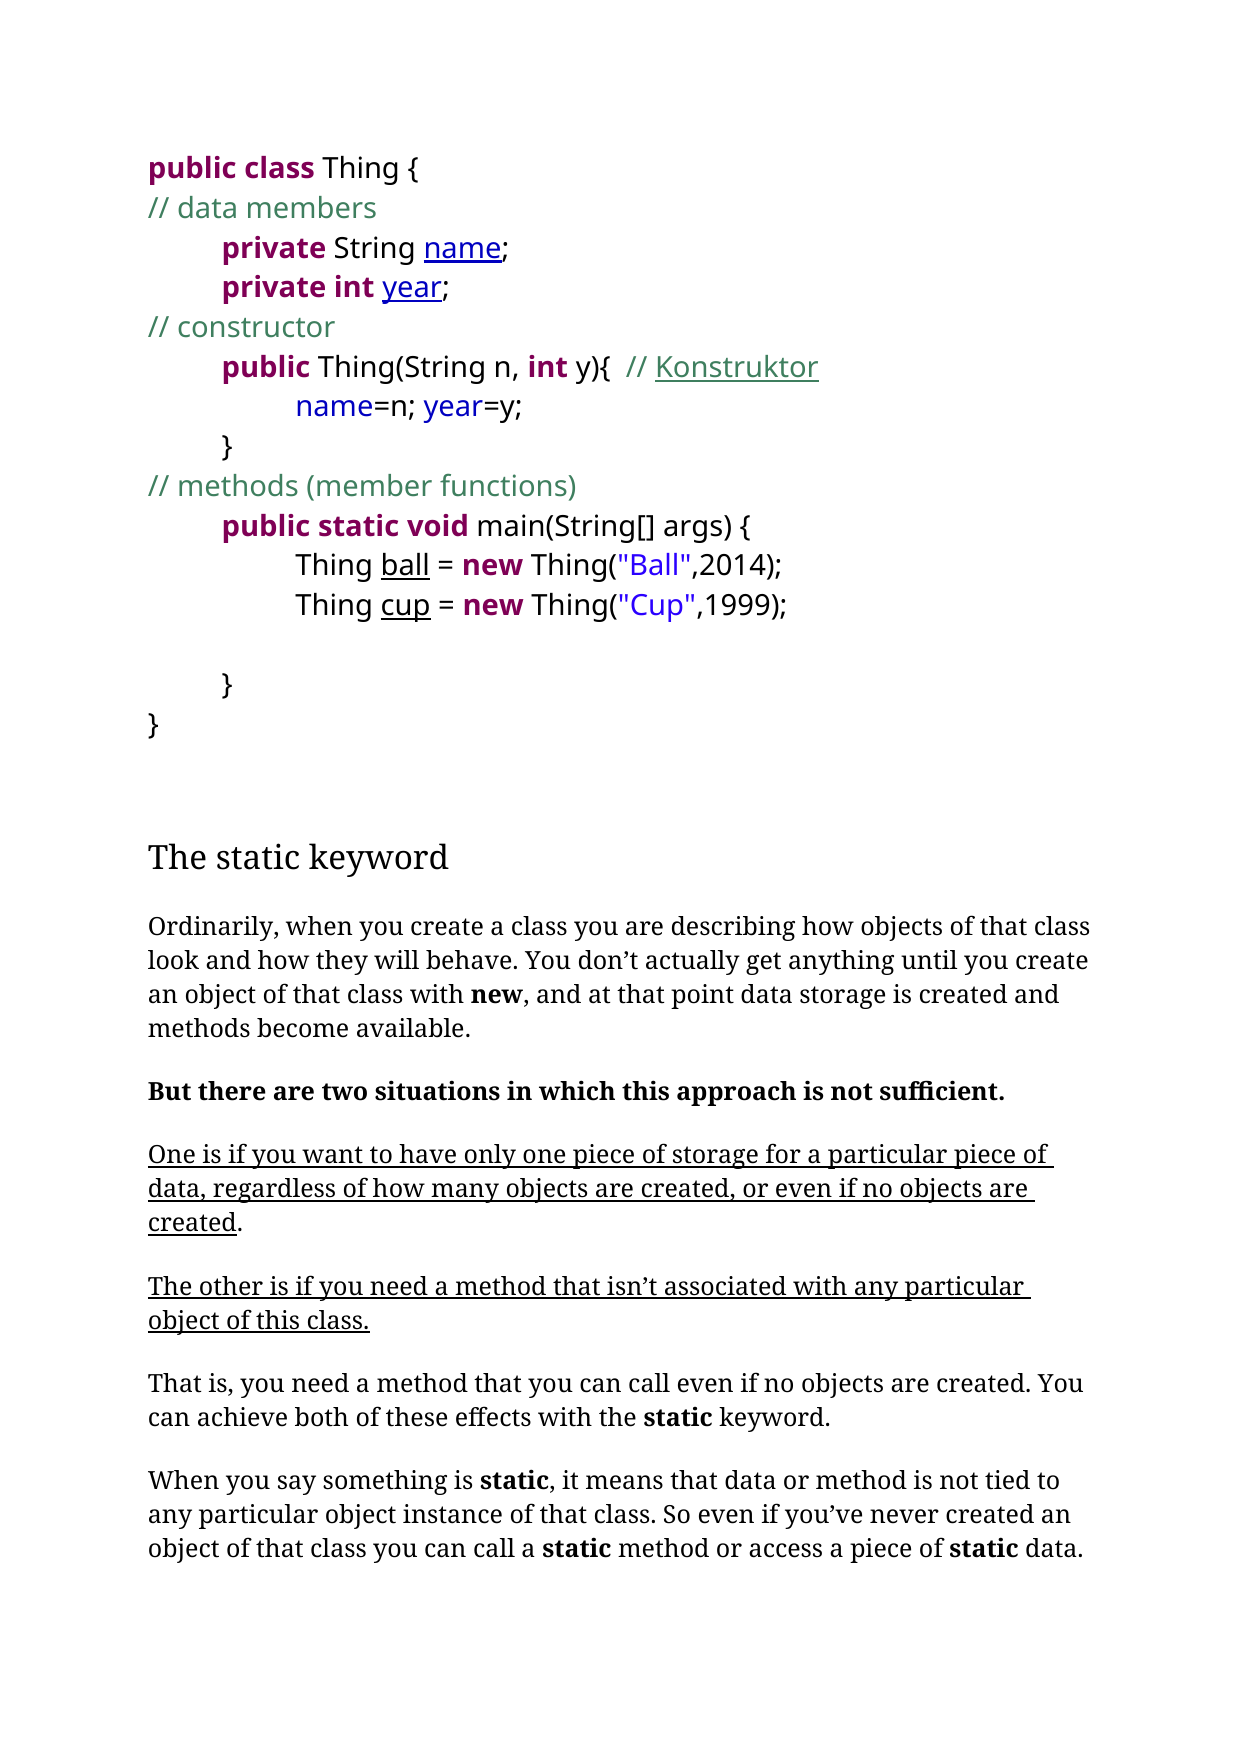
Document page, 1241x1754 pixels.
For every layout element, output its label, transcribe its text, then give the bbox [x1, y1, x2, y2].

text // methods (member functions) [148, 465, 1093, 505]
text } [148, 425, 1093, 465]
text } [148, 663, 1093, 703]
text public static void main(String[] args) { [148, 505, 1093, 544]
text // data members [148, 187, 1093, 227]
text private String name; [148, 227, 1093, 267]
text Ordinarily, when you create a class you are describing how objects of that class look and how they will behave. You don’t actually get anything until you create an object of that class with new, and at that point data storage is created and methods become available. [148, 908, 1093, 1044]
text One is if you want to have only one piece of storage for a particular piece of data, regardless of how many objects are created, or even if no objects are created. [148, 1137, 1093, 1239]
text The other is if you need a method that isn’t associated with any particular object of this class. [148, 1268, 1093, 1336]
text name=n; year=y; [148, 386, 1093, 425]
subtitle The static keyword [148, 834, 1093, 879]
text // constructor [148, 306, 1093, 346]
text When you say something is static, it means that data or method is not tied to any particular object instance of that class. So even if you’ve never created an object of that class you can call a static method or access a piece of static data. [148, 1463, 1093, 1565]
text private int year; [148, 267, 1093, 306]
text public class Thing { [148, 148, 1093, 187]
text public Thing(String n, int y){ // Konstruktor [148, 346, 1093, 386]
text But there are two situations in which this approach is not sufficient. [148, 1074, 1093, 1108]
text } [148, 703, 1093, 743]
text That is, you need a method that you can call even if no objects are created. You can achieve both of these effects with the static keyword. [148, 1366, 1093, 1434]
text Thing ball = new Thing("Ball",2014); [148, 544, 1093, 584]
text Thing cup = new Thing("Cup",1999); [148, 584, 1093, 624]
